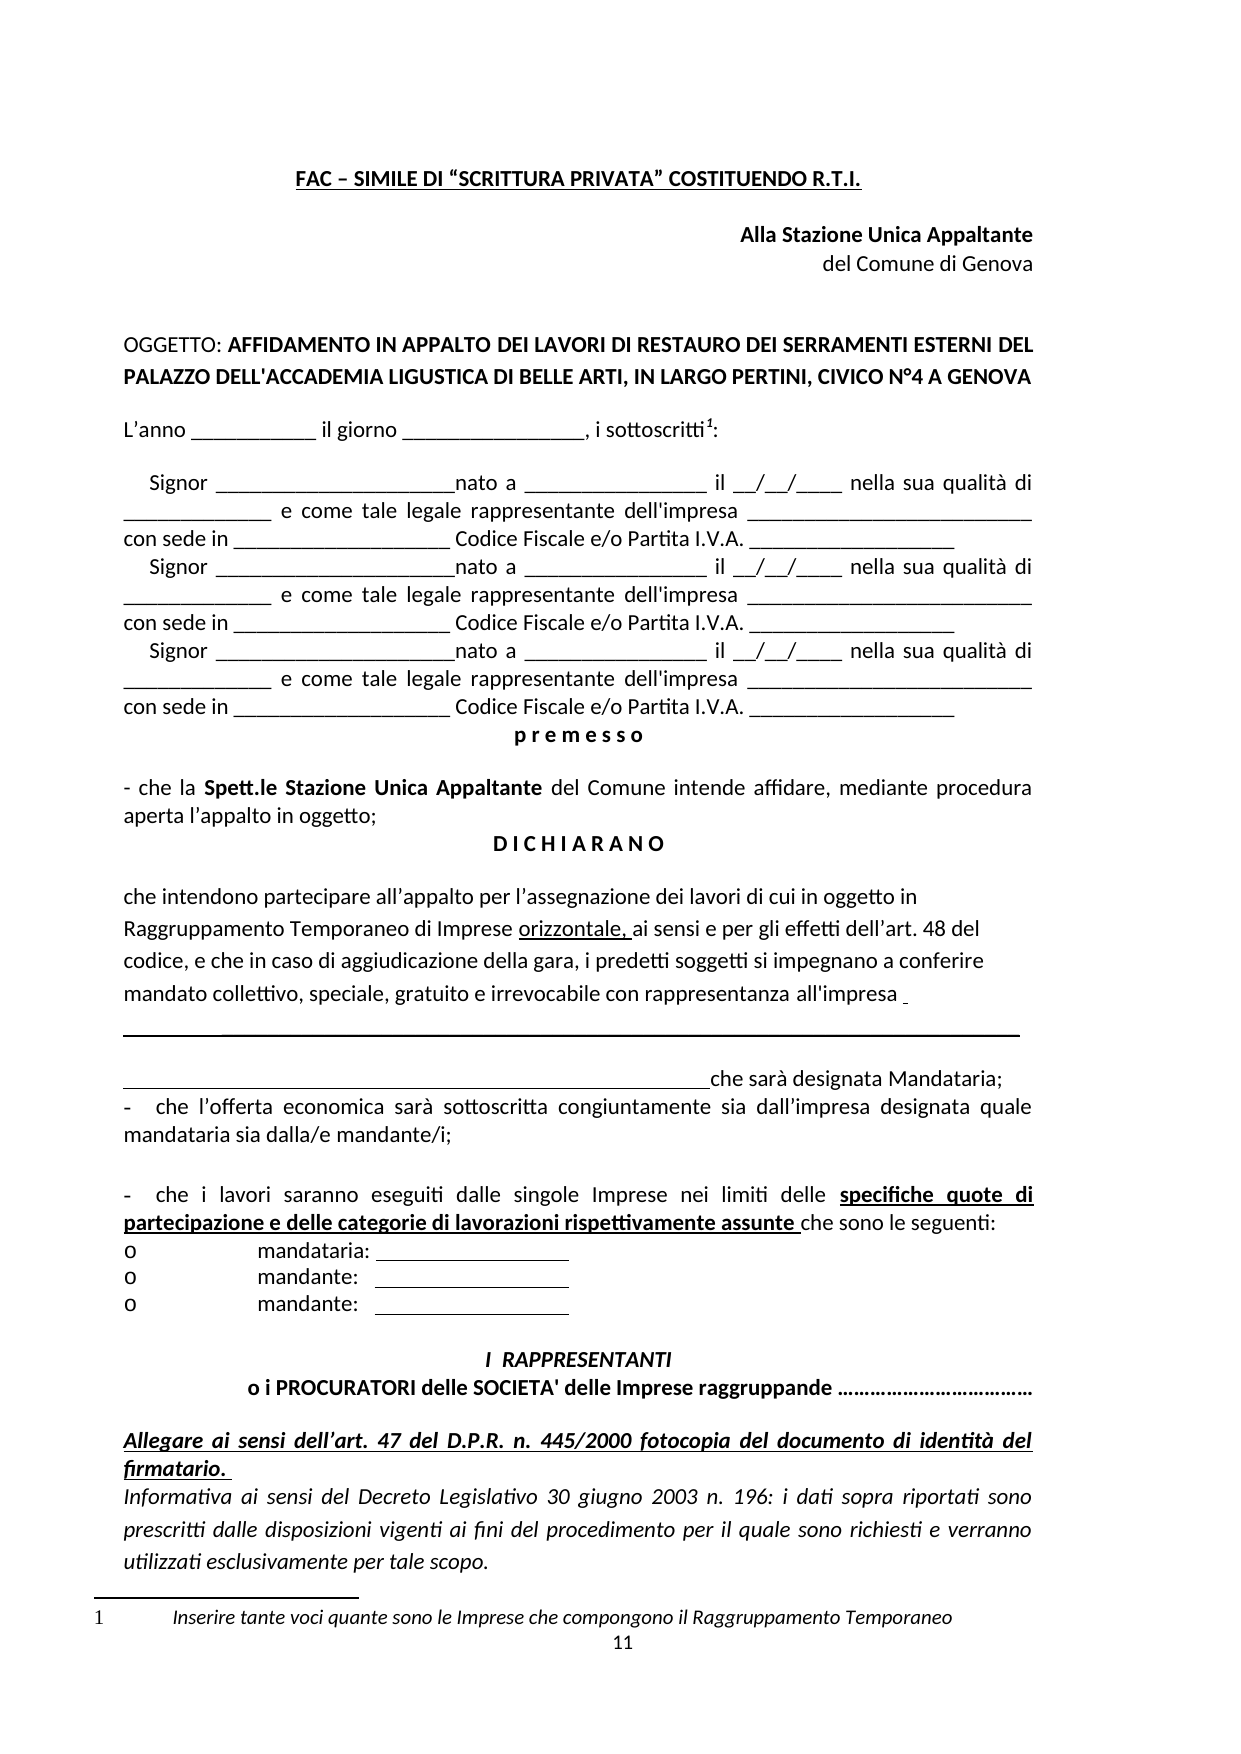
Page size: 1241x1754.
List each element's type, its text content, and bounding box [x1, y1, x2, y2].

text OGGETTO: AFFIDAMENTO IN APPALTO DEI LAVORI DI RESTAURO DEI serramenti esterni DEL Palazzo dell'Accademia Ligustica di Belle Arti, IN Largo Pertini, CIVICO N°4 A GENOVA [123, 330, 1033, 390]
text FAC – SIMILE DI “SCRITTURA PRIVATA” COSTITUENDO R.T.I. [123, 164, 1033, 193]
text Allegare ai sensi dell’art. 47 del D.P.R. n. 445/2000 fotocopia del documento di identità del firmatario. [123, 1452, 1033, 1482]
list mandante: [123, 1290, 1033, 1317]
subtitle I RAPPRESENTANTI [123, 1345, 1033, 1373]
text o i PROCURATORI delle SOCIETA' delle Imprese raggruppande ……………………………… [123, 1373, 1033, 1401]
text Signor _____________________nato a ________________ il __/__/____ nella sua qualità di _____________ e come tale legale rappresentante dell'impresa _________________________ con sede in ___________________ Codice Fiscale e/o Partita I.V.A. __________________ [123, 552, 1033, 636]
list mandataria: [123, 1236, 1033, 1264]
text Alla Stazione Unica Appaltante [123, 221, 1033, 249]
list mandante: [123, 1264, 1033, 1290]
list che i lavori saranno eseguiti dalle singole Imprese nei limiti delle specifiche quote di partecipazione e delle categorie di lavorazioni rispettivamente assunte che sono le seguenti: [123, 1180, 1033, 1236]
text d i c h i a r a n o [123, 829, 1033, 857]
text L’anno ___________ il giorno ________________, i sottoscritti: [123, 415, 1033, 443]
text che intendono partecipare all’appalto per l’assegnazione dei lavori di cui in oggetto in Raggruppamento Temporaneo di Imprese orizzontale, ai sensi e per gli effetti dell’art. 48 del codice, e che in caso di aggiudicazione della gara, i predetti soggetti si impegnano a conferire mandato collettivo, speciale, gratuito e irrevocabile con rappresentanza all'impresa ______________________________________________________________________ [123, 882, 1033, 1039]
text Signor _____________________nato a ________________ il __/__/____ nella sua qualità di _____________ e come tale legale rappresentante dell'impresa _________________________ con sede in ___________________ Codice Fiscale e/o Partita I.V.A. __________________ [123, 468, 1033, 552]
text Signor _____________________nato a ________________ il __/__/____ nella sua qualità di _____________ e come tale legale rappresentante dell'impresa _________________________ con sede in ___________________ Codice Fiscale e/o Partita I.V.A. __________________ [123, 636, 1033, 720]
text Informativa ai sensi del Decreto Legislativo 30 giugno 2003 n. 196: i dati sopra riportati sono prescritti dalle disposizioni vigenti ai fini del procedimento per il quale sono richiesti e verranno utilizzati esclusivamente per tale scopo. [123, 1482, 1033, 1575]
text del Comune di Genova [123, 249, 1033, 277]
text - che la Spett.le Stazione Unica Appaltante del Comune intende affidare, mediante procedura aperta l’appalto in oggetto; [123, 773, 1033, 829]
text p r e m e s s o [123, 720, 1033, 748]
text che sarà designata Mandataria; [123, 1064, 1033, 1092]
list che l’offerta economica sarà sottoscritta congiuntamente sia dall’impresa designata quale mandataria sia dalla/e mandante/i; [123, 1092, 1033, 1148]
text Allegare ai sensi dell’art. 47 del D.P.R. n. 445/2000 fotocopia del documento di identità del firmatario. [123, 1426, 1033, 1451]
